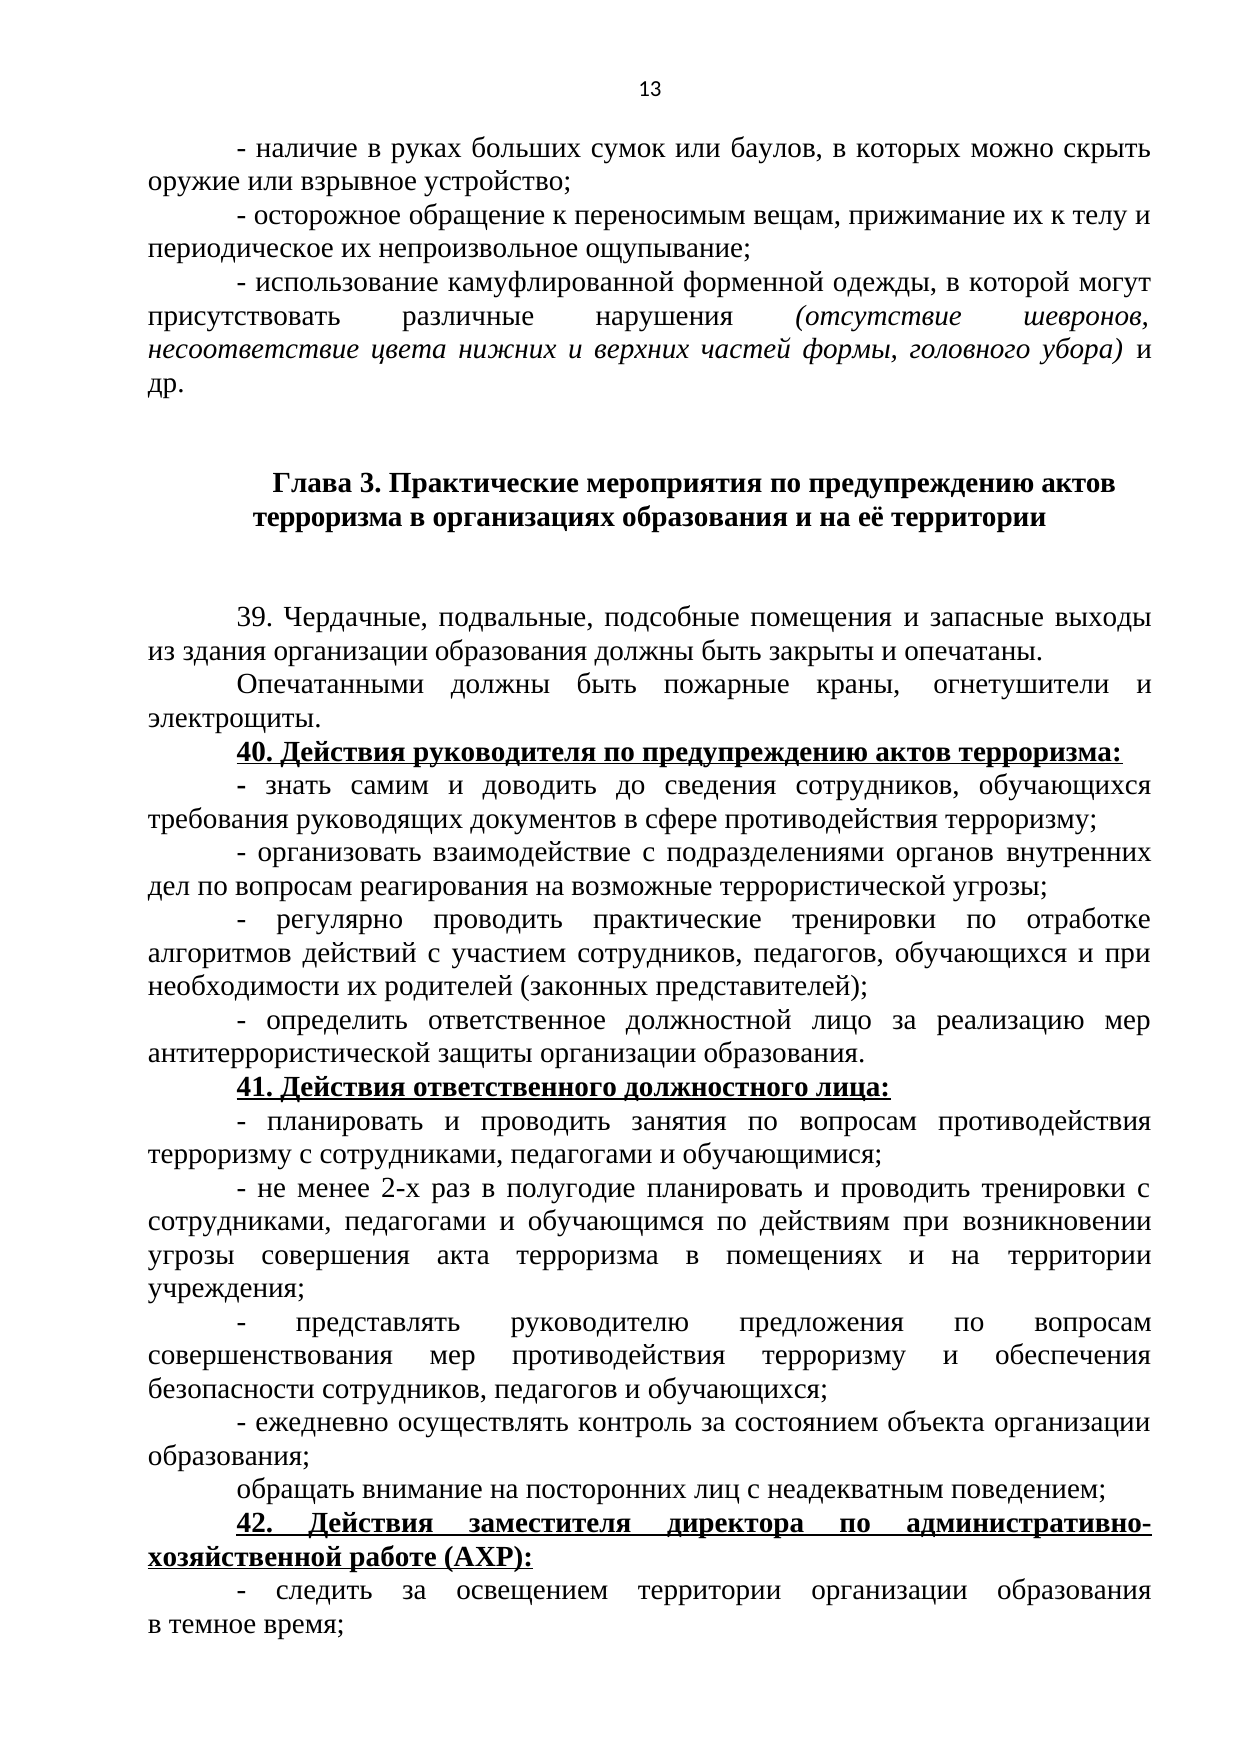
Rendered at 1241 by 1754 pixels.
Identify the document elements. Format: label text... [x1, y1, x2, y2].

text - регулярно проводить практические тренировки по отработке алгоритмов действий с участием сотрудников, педагогов, обучающихся и при необходимости их родителей (законных представителей); [148, 901, 1152, 1002]
text - осторожное обращение к переносимым вещам, прижимание их к телу и периодическое их непроизвольное ощупывание; [148, 197, 1152, 264]
text 40. Действия руководителя по предупреждению актов терроризма: [148, 734, 1152, 767]
text - знать самим и доводить до сведения сотрудников, обучающихся требования руководящих документов в сфере противодействия терроризму; [148, 767, 1152, 834]
text - ежедневно осуществлять контроль за состоянием объекта организации образования; [148, 1404, 1152, 1472]
text - представлять руководителю предложения по вопросам совершенствования мер противодействия терроризму и обеспечения безопасности сотрудников, педагогов и обучающихся; [148, 1304, 1152, 1404]
text 41. Действия ответственного должностного лица: [148, 1069, 1152, 1103]
text Опечатанными должны быть пожарные краны, огнетушители и электрощиты. [148, 667, 1152, 734]
text обращать внимание на посторонних лиц с неадекватным поведением; [148, 1472, 1152, 1505]
text 39. Чердачные, подвальные, подсобные помещения и запасные выходы из здания организации образования должны быть закрыты и опечатаны. [148, 599, 1152, 667]
text - планировать и проводить занятия по вопросам противодействия терроризму с сотрудниками, педагогами и обучающимися; [148, 1103, 1152, 1170]
text - организовать взаимодействие с подразделениями органов внутренних дел по вопросам реагирования на возможные террористической угрозы; [148, 834, 1152, 901]
text - следить за освещением территории организации образования в темное время; [148, 1572, 1152, 1639]
text - наличие в руках больших сумок или баулов, в которых можно скрыть оружие или взрывное устройство; [148, 130, 1152, 197]
text - не менее 2-х раз в полугодие планировать и проводить тренировки с сотрудниками, педагогами и обучающимся по действиям при возникновении угрозы совершения акта терроризма в помещениях и на территории учреждения; [148, 1170, 1152, 1304]
text Глава 3. Практические мероприятия по предупреждению актов терроризма в организациях образования и на её территории [148, 465, 1152, 532]
text - использование камуфлированной форменной одежды, в которой могут присутствовать различные нарушения (отсутствие шевронов, несоответствие цвета нижних и верхних частей формы, головного убора) и др. [148, 264, 1152, 398]
text 42. Действия заместителя директора по административно-хозяйственной работе (АХР): [148, 1505, 1152, 1572]
text - определить ответственное должностной лицо за реализацию мер антитеррористической защиты организации образования. [148, 1002, 1152, 1069]
